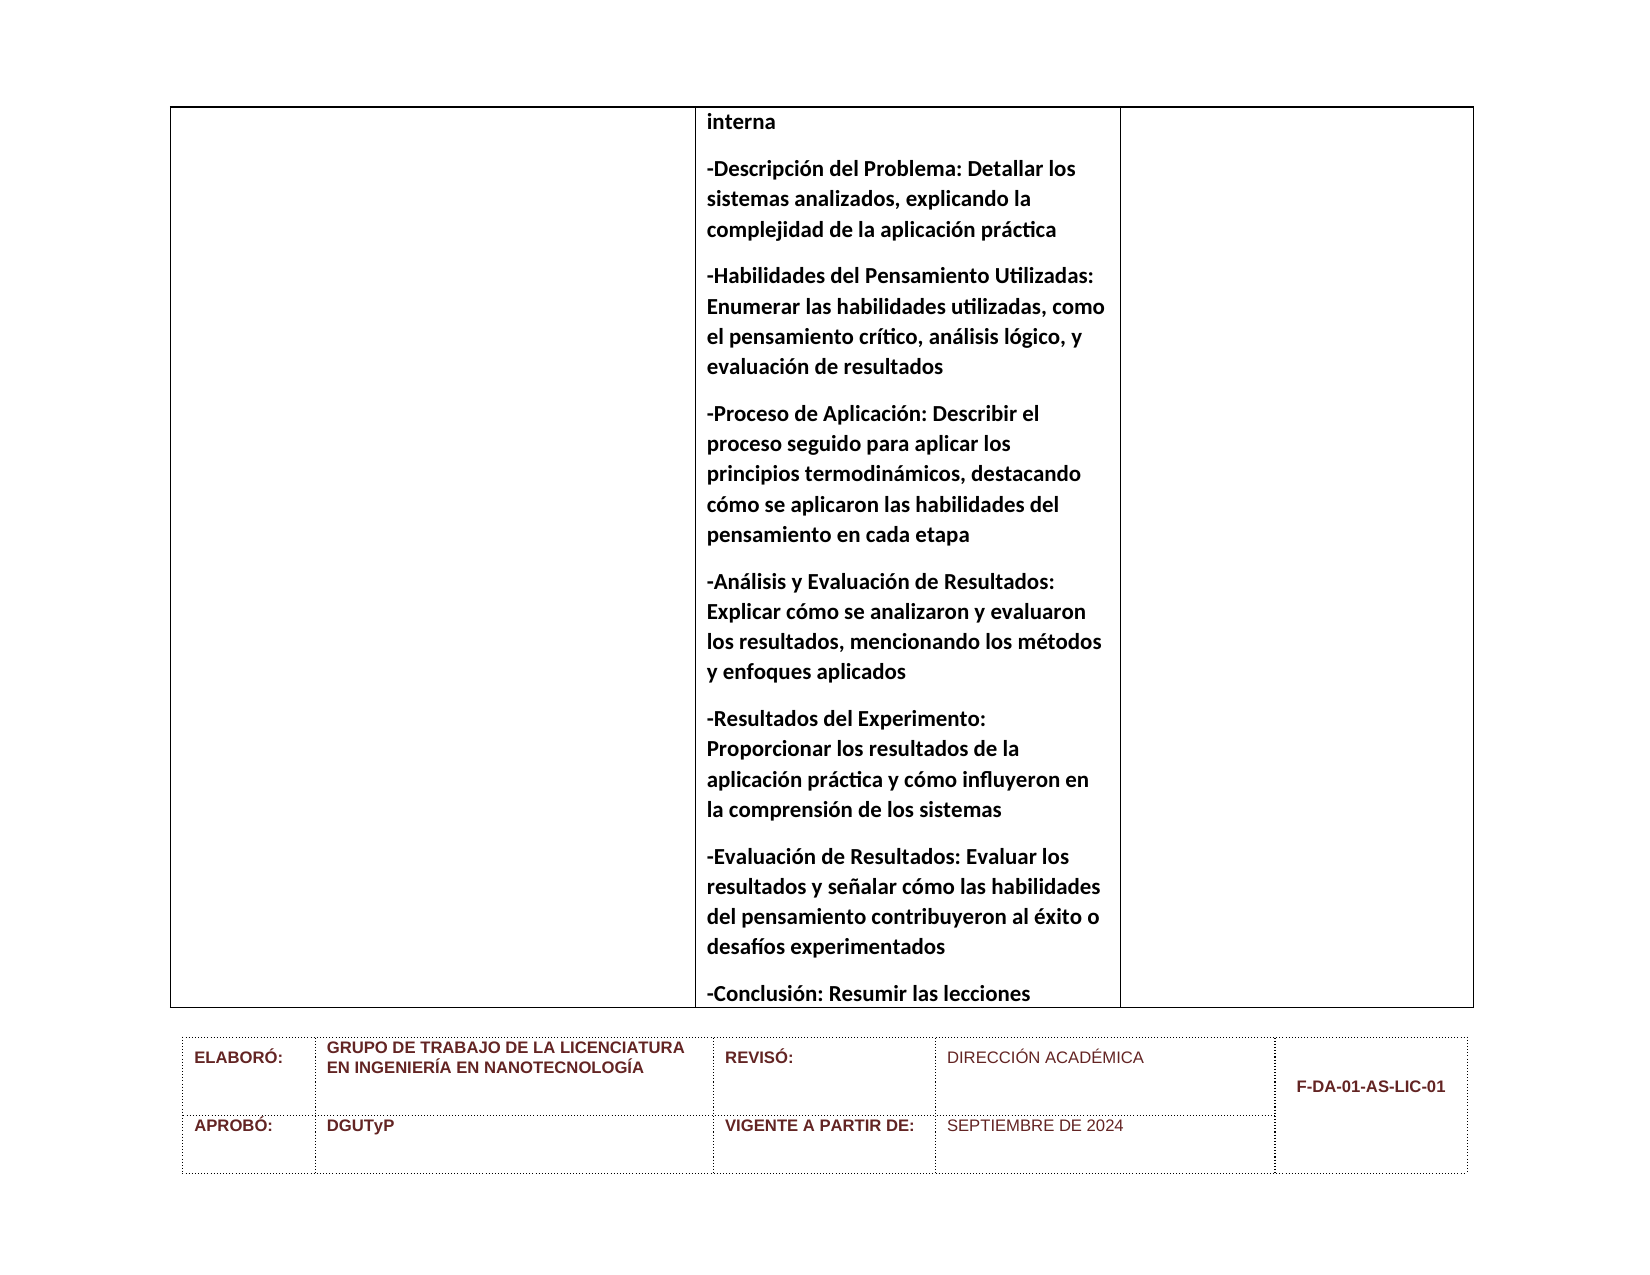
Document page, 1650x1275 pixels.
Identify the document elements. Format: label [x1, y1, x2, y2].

table_cell [1121, 108, 1473, 1007]
table_cell [171, 108, 695, 1007]
table_cell [696, 108, 1120, 1007]
